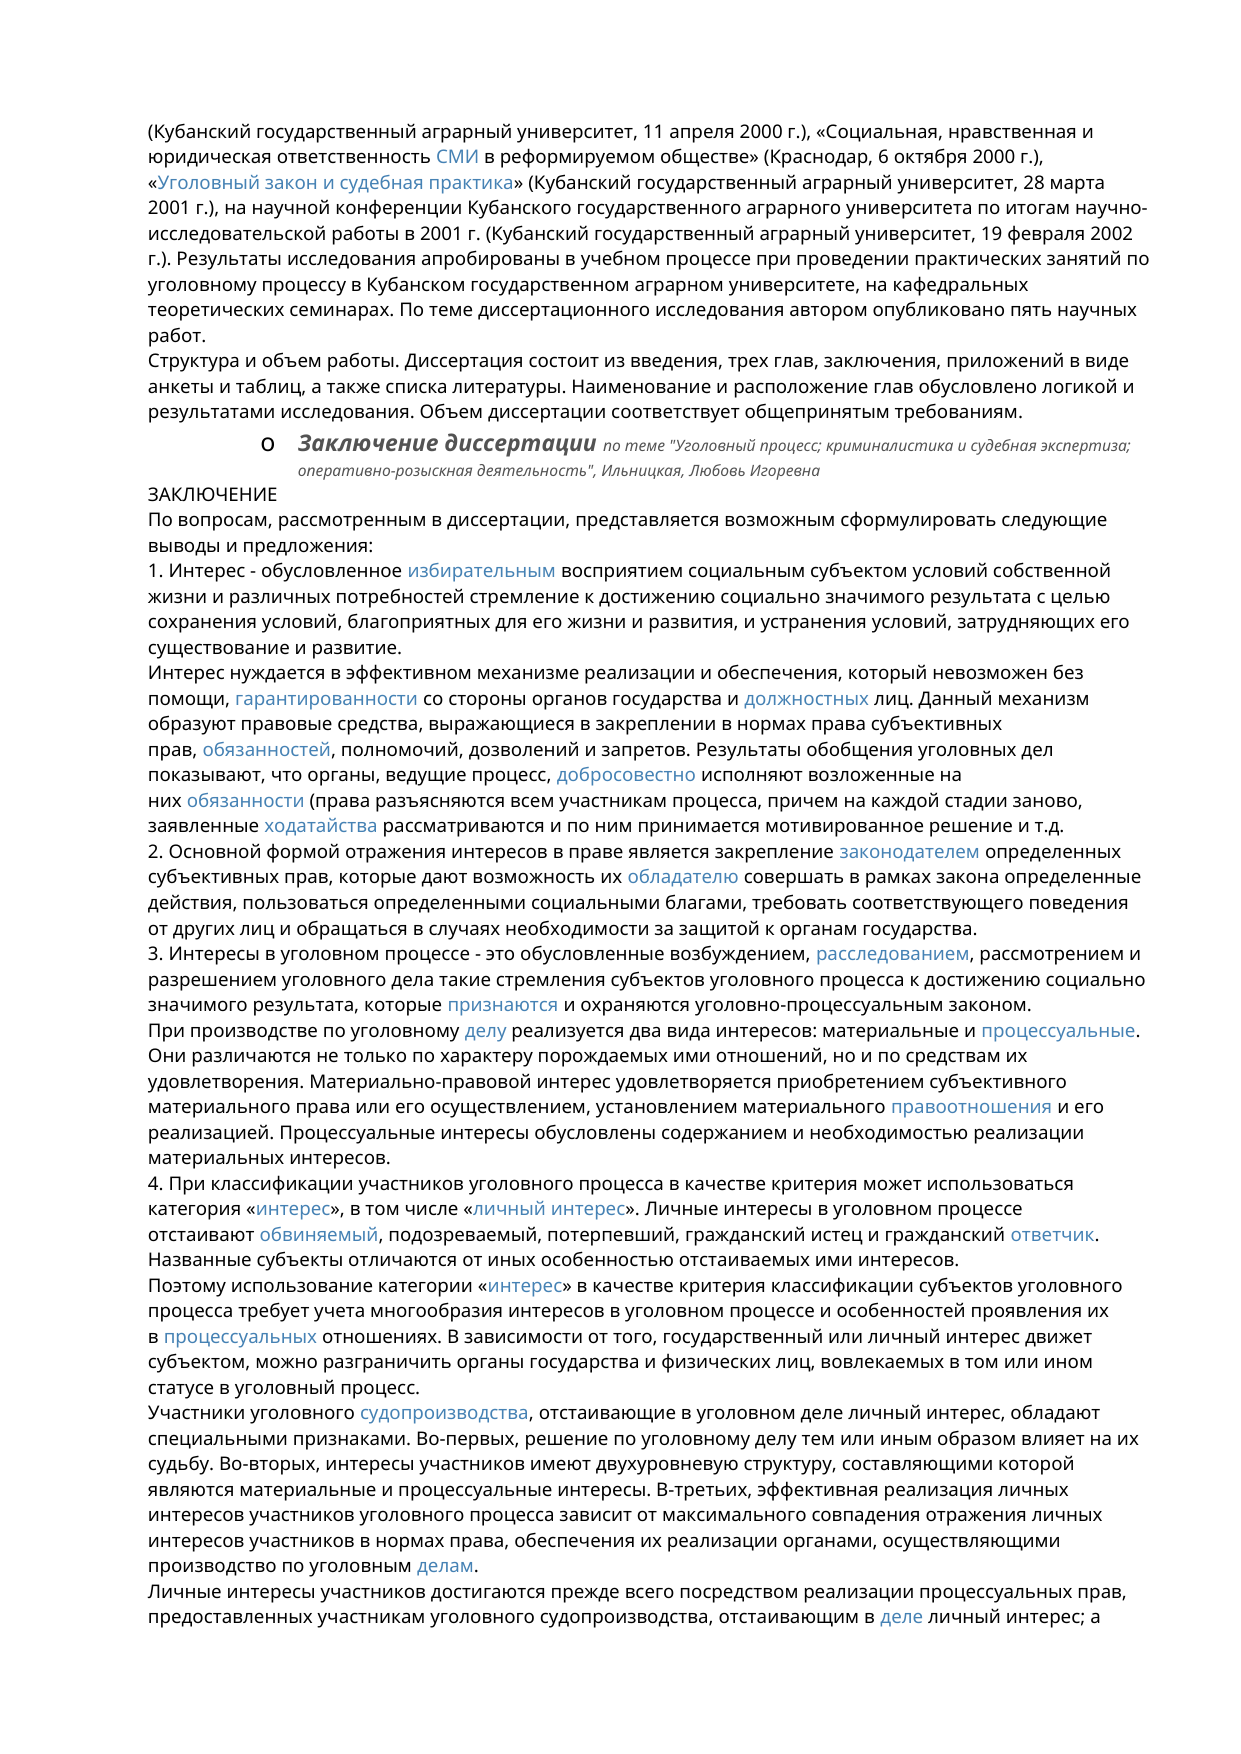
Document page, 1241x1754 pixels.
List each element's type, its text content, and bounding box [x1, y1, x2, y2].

subtitle Заключение диссертации по теме "Уголовный процесс; криминалистика и судебная экспертиза; оперативно-розыскная деятельность", Ильницкая, Любовь Игоревна [260, 424, 1152, 481]
